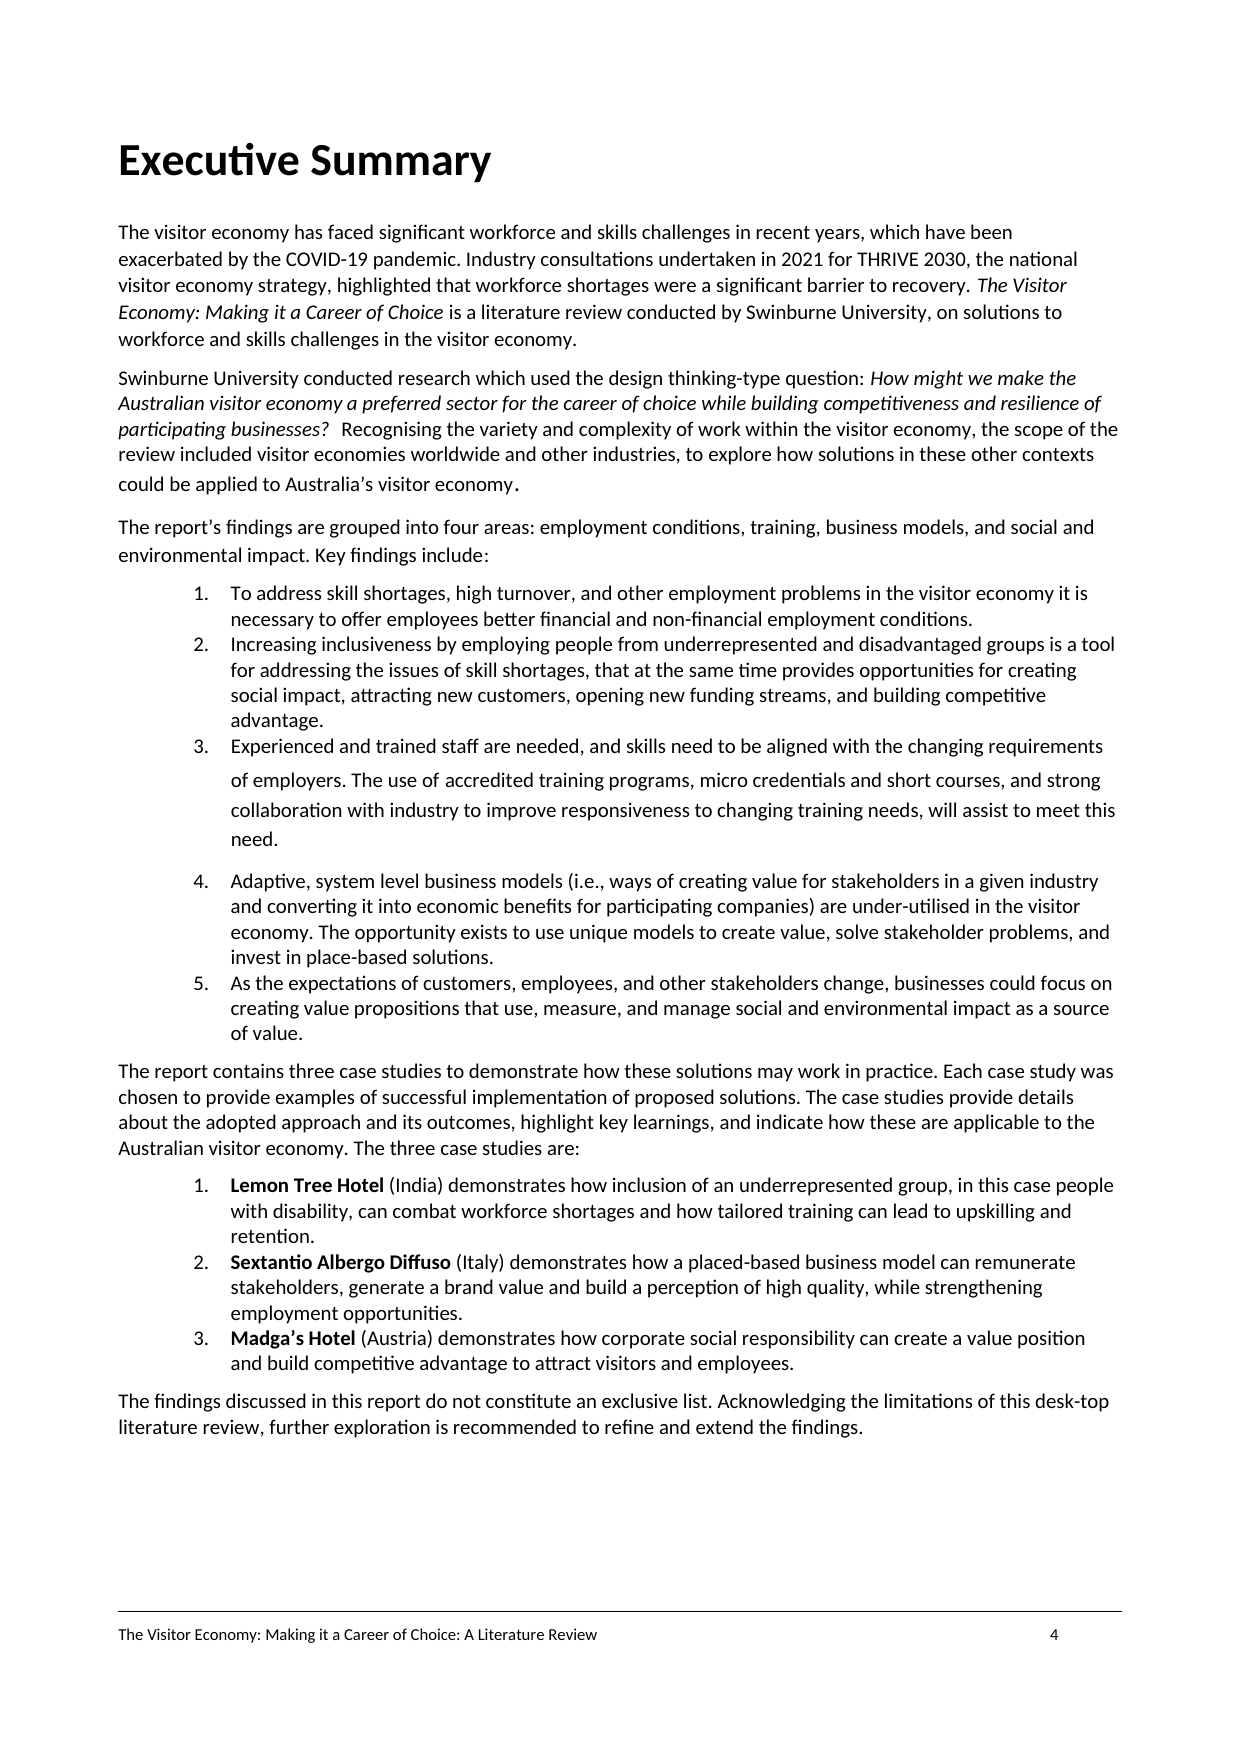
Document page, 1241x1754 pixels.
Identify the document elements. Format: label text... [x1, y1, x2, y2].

list Increasing inclusiveness by employing people from underrepresented and disadvantaged groups is a tool for addressing the issues of skill shortages, that at the same time provides opportunities for creating social impact, attracting new customers, opening new funding streams, and building competitive advantage. [193, 631, 1122, 733]
list Lemon Tree Hotel (India) demonstrates how inclusion of an underrepresented group, in this case people with disability, can combat workforce shortages and how tailored training can lead to upskilling and retention. [193, 1173, 1122, 1249]
text The report contains three case studies to demonstrate how these solutions may work in practice. Each case study was chosen to provide examples of successful implementation of proposed solutions. The case studies provide details about the adopted approach and its outcomes, highlight key learnings, and indicate how these are applicable to the Australian visitor economy. The three case studies are: [118, 1058, 1122, 1160]
subtitle Executive Summary [118, 131, 1122, 187]
list To address skill shortages, high turnover, and other employment problems in the visitor economy it is necessary to offer employees better financial and non-financial employment conditions. [193, 581, 1122, 631]
text The findings discussed in this report do not constitute an exclusive list. Acknowledging the limitations of this desk-top literature review, further exploration is recommended to refine and extend the findings. [118, 1388, 1122, 1439]
list Sextantio Albergo Diffuso (Italy) demonstrates how a placed-based business model can remunerate stakeholders, generate a brand value and build a perception of high quality, while strengthening employment opportunities. [193, 1249, 1122, 1325]
list As the expectations of customers, employees, and other stakeholders change, businesses could focus on creating value propositions that use, measure, and manage social and environmental impact as a source of value. [193, 970, 1122, 1046]
text Swinburne University conducted research which used the design thinking-type question: How might we make the Australian visitor economy a preferred sector for the career of choice while building competitiveness and resilience of participating businesses? Recognising the variety and complexity of work within the visitor economy, the scope of the review included visitor economies worldwide and other industries, to explore how solutions in these other contexts could be applied to Australia’s visitor economy. [118, 365, 1122, 497]
list Adaptive, system level business models (i.e., ways of creating value for stakeholders in a given industry and converting it into economic benefits for participating companies) are under-utilised in the visitor economy. The opportunity exists to use unique models to create value, solve stakeholder problems, and invest in place-based solutions. [193, 868, 1122, 970]
text The report’s findings are grouped into four areas: employment conditions, training, business models, and social and environmental impact. Key findings include: [118, 514, 1122, 568]
list Madga’s Hotel (Austria) demonstrates how corporate social responsibility can create a value position and build competitive advantage to attract visitors and employees. [193, 1325, 1122, 1376]
text The visitor economy has faced significant workforce and skills challenges in recent years, which have been exacerbated by the COVID-19 pandemic. Industry consultations undertaken in 2021 for THRIVE 2030, the national visitor economy strategy, highlighted that workforce shortages were a significant barrier to recovery. The Visitor Economy: Making it a Career of Choice is a literature review conducted by Swinburne University, on solutions to workforce and skills challenges in the visitor economy. [118, 219, 1122, 351]
list Experienced and trained staff are needed, and skills need to be aligned with the changing requirements of employers. The use of accredited training programs, micro credentials and short courses, and strong collaboration with industry to improve responsiveness to changing training needs, will assist to meet this need. [193, 733, 1122, 852]
